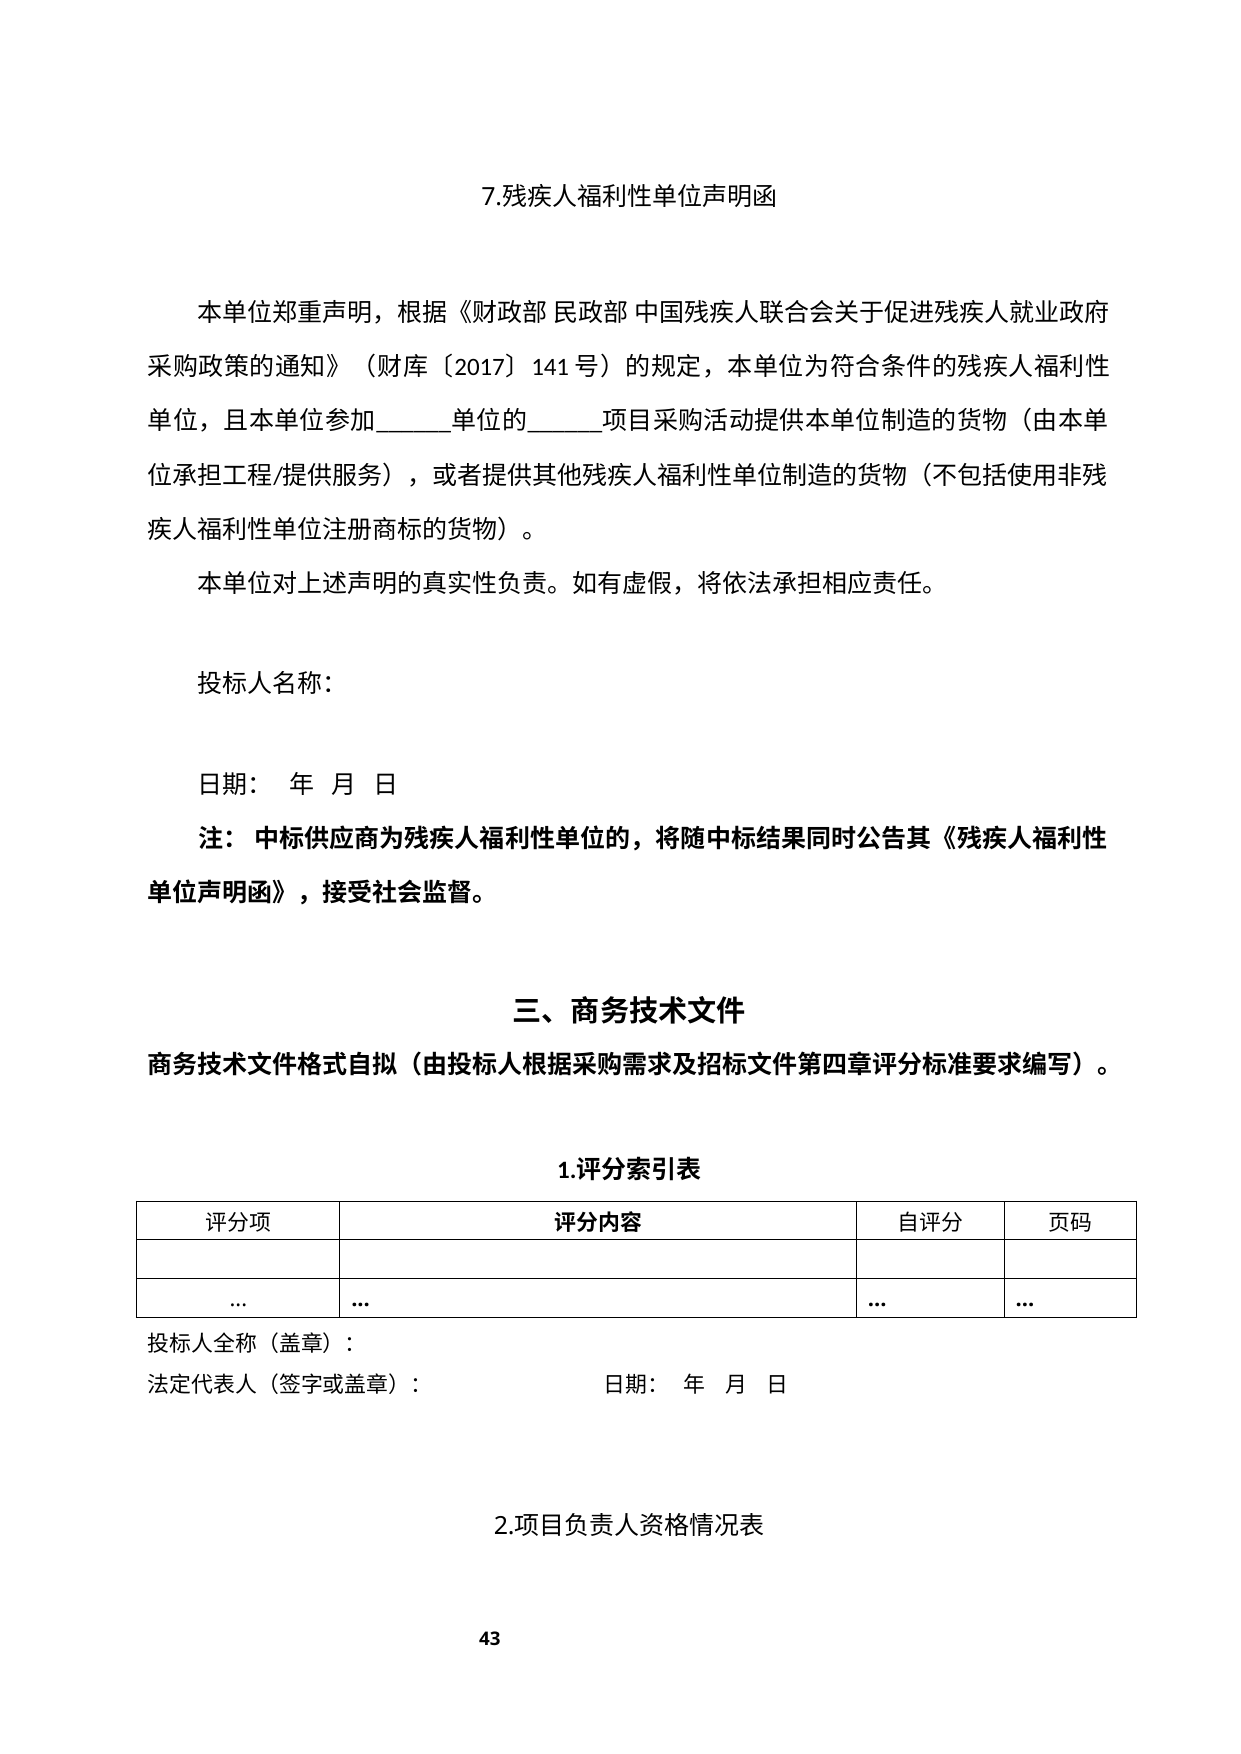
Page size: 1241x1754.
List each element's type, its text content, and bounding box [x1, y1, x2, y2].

table_cell [1005, 1240, 1136, 1278]
text 7.残疾人福利性单位声明函 [148, 162, 1110, 227]
text 本单位对上述声明的真实性负责。如有虚假，将依法承担相应责任。 [148, 564, 1110, 600]
table_header 自评分 [857, 1202, 1004, 1239]
table_cell [857, 1240, 1004, 1278]
text 投标人名称： [148, 664, 1110, 700]
table_header 评分内容 [340, 1202, 856, 1239]
text 三、商务技术文件 [148, 979, 1110, 1031]
text 商务技术文件格式自拟（由投标人根据采购需求及招标文件第四章评分标准要求编写）。 [148, 1031, 1110, 1136]
table_header 页码 [1005, 1202, 1136, 1239]
table_cell ... [340, 1279, 856, 1317]
table_cell [137, 1240, 339, 1278]
table_cell ... [857, 1279, 1004, 1317]
text 投标人全称（盖章）： [148, 1318, 1110, 1359]
table_cell ... [1005, 1279, 1136, 1317]
table_cell ... [137, 1279, 339, 1317]
table_header 评分项 [137, 1202, 339, 1239]
text 注： 中标供应商为残疾人福利性单位的，将随中标结果同时公告其《残疾人福利性单位声明函》，接受社会监督。 [148, 818, 1110, 909]
text 日期： 年 月 日 [148, 764, 1110, 800]
table_cell [340, 1240, 856, 1278]
text 本单位郑重声明，根据《财政部 民政部 中国残疾人联合会关于促进残疾人就业政府采购政策的通知》（财库〔2017〕141号）的规定，本单位为符合条件的残疾人福利性单位，且本单位参加______单位的______项目采购活动提供本单位制造的货物（由本单位承担工程/提供服务），或者提供其他残疾人福利性单位制造的货物（不包括使用非残疾人福利性单位注册商标的货物）。 [148, 292, 1110, 546]
text 法定代表人（签字或盖章）： 日期： 年 月 日 [148, 1359, 1110, 1401]
text 1.评分索引表 [148, 1136, 1110, 1201]
text 2.项目负责人资格情况表 [148, 1491, 1110, 1556]
